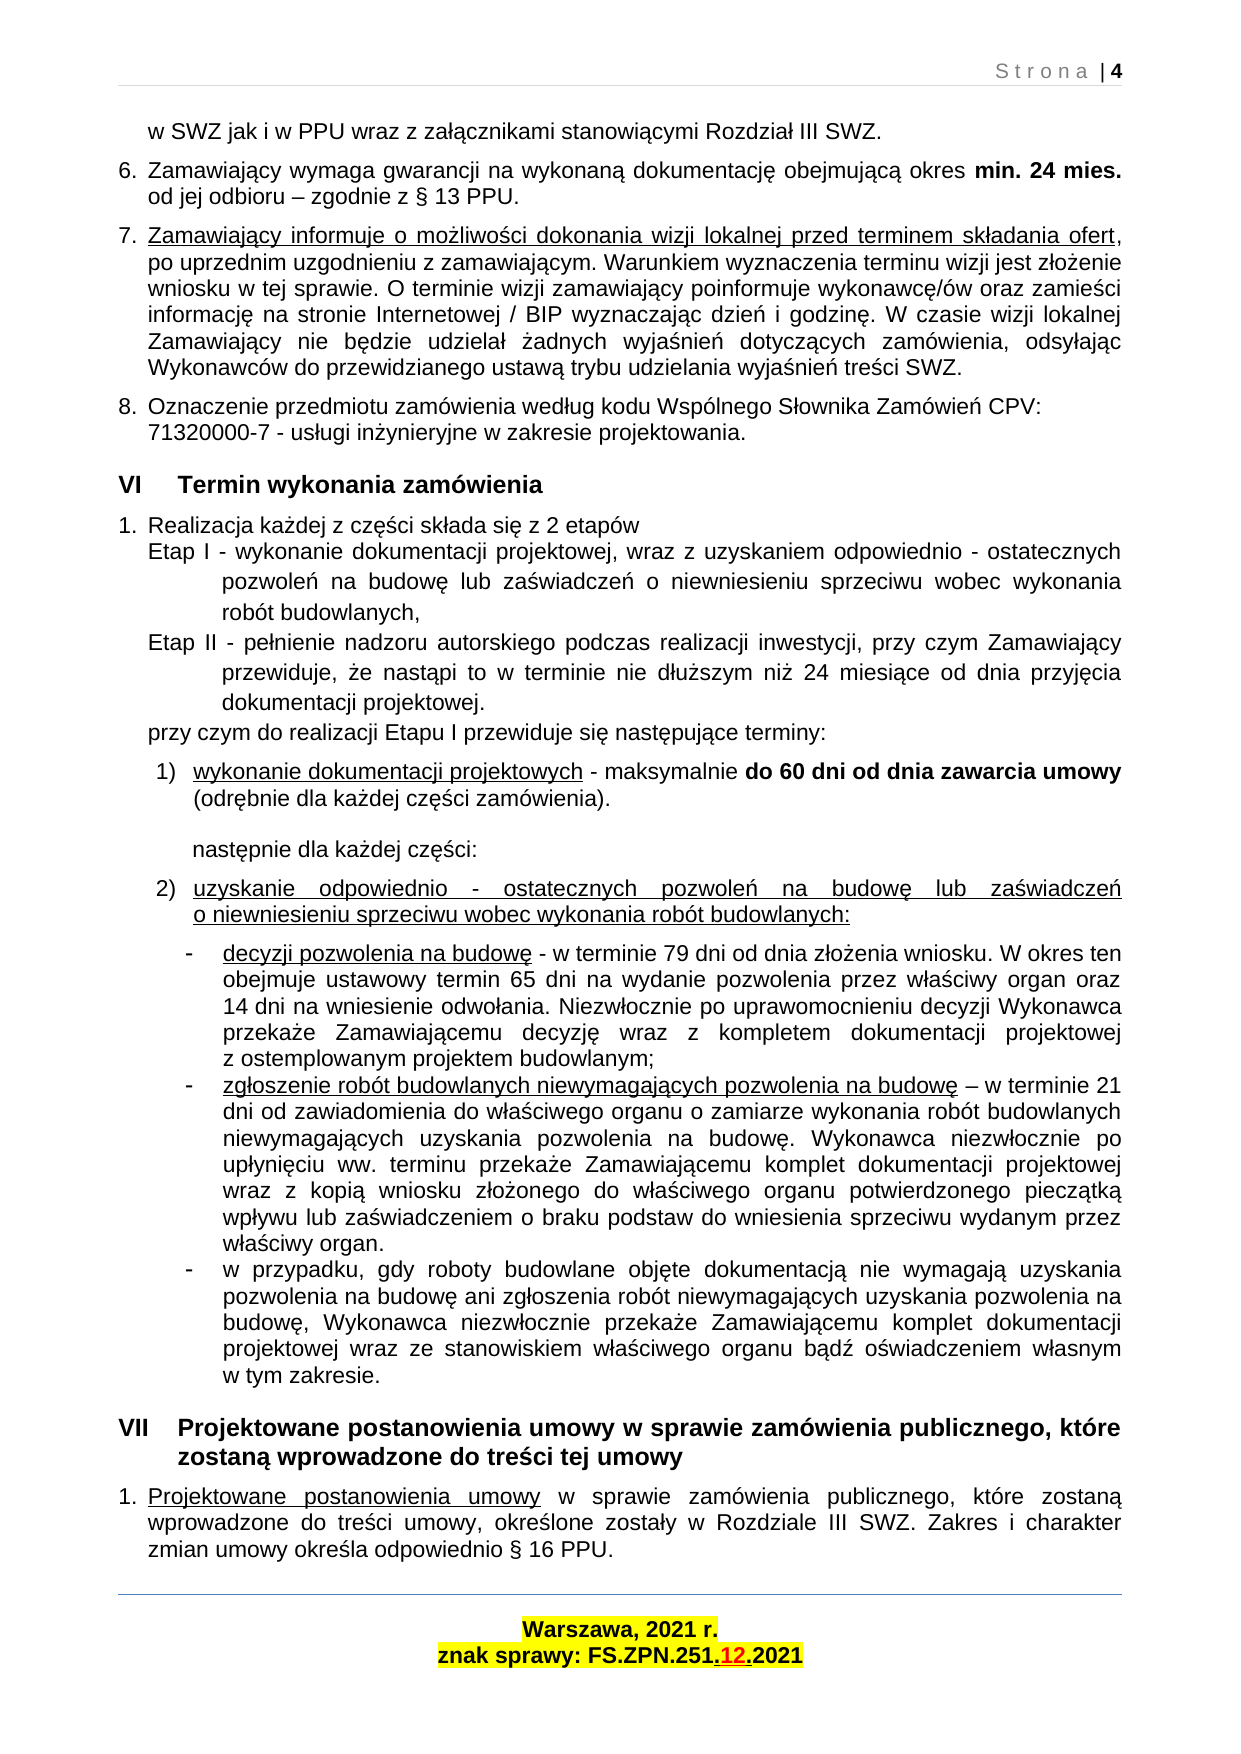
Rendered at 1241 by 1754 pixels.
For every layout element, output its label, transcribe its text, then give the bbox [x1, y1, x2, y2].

list wykonanie dokumentacji projektowych - maksymalnie do 60 dni od dnia zawarcia umowy (odrębnie dla każdej części zamówienia). [156, 758, 1122, 811]
list Realizacja każdej z części składa się z 2 etapów [118, 512, 1122, 538]
text przy czym do realizacji Etapu I przewiduje się następujące terminy: [148, 719, 1122, 746]
list Oznaczenie przedmiotu zamówienia według kodu Wspólnego Słownika Zamówień CPV: [118, 393, 1122, 419]
list w przypadku, gdy roboty budowlane objęte dokumentacją nie wymagają uzyskania pozwolenia na budowę ani zgłoszenia robót niewymagających uzyskania pozwolenia na budowę, Wykonawca niezwłocznie przekaże Zamawiającemu komplet dokumentacji projektowej wraz ze stanowiskiem właściwego organu bądź oświadczeniem własnym w tym zakresie. [185, 1256, 1122, 1388]
list Projektowane postanowienia umowy w sprawie zamówienia publicznego, które zostaną wprowadzone do treści umowy, określone zostały w Rozdziale III SWZ. Zakres i charakter zmian umowy określa odpowiednio § 16 PPU. [118, 1483, 1122, 1562]
subtitle Termin wykonania zamówienia [118, 471, 1122, 499]
text Etap II - pełnienie nadzoru autorskiego podczas realizacji inwestycji, przy czym Zamawiający przewiduje, że nastąpi to w terminie nie dłuższym niż 24 miesiące od dnia przyjęcia dokumentacji projektowej. [148, 629, 1122, 716]
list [118, 118, 1122, 144]
list Zamawiający wymaga gwarancji na wykonaną dokumentację obejmującą okres min. 24 mies. od jej odbioru – zgodnie z § 13 PPU. [118, 157, 1122, 210]
text następnie dla każdej części: [192, 836, 1122, 862]
subtitle Projektowane postanowienia umowy w sprawie zamówienia publicznego, które zostaną wprowadzone do treści tej umowy [118, 1413, 1122, 1471]
list zgłoszenie robót budowlanych niewymagających pozwolenia na budowę – w terminie 21 dni od zawiadomienia do właściwego organu o zamiarze wykonania robót budowlanych niewymagających uzyskania pozwolenia na budowę. Wykonawca niezwłocznie po upłynięciu ww. terminu przekaże Zamawiającemu komplet dokumentacji projektowej wraz z kopią wniosku złożonego do właściwego organu potwierdzonego pieczątką wpływu lub zaświadczeniem o braku podstaw do wniesienia sprzeciwu wydanym przez właściwy organ. [185, 1072, 1122, 1256]
text Etap I - wykonanie dokumentacji projektowej, wraz z uzyskaniem odpowiednio - ostatecznych pozwoleń na budowę lub zaświadczeń o niewniesieniu sprzeciwu wobec wykonania robót budowlanych, [148, 538, 1122, 625]
text 71320000-7 - usługi inżynieryjne w zakresie projektowania. [148, 419, 1122, 446]
list Zamawiający informuje o możliwości dokonania wizji lokalnej przed terminem składania ofert, po uprzednim uzgodnieniu z zamawiającym. Warunkiem wyznaczenia terminu wizji jest złożenie wniosku w tej sprawie. O terminie wizji zamawiający poinformuje wykonawcę/ów oraz zamieści informację na stronie Internetowej / BIP wyznaczając dzień i godzinę. W czasie wizji lokalnej Zamawiający nie będzie udzielał żadnych wyjaśnień dotyczących zamówienia, odsyłając Wykonawców do przewidzianego ustawą trybu udzielania wyjaśnień treści SWZ. [118, 222, 1122, 380]
list uzyskanie odpowiednio - ostatecznych pozwoleń na budowę lub zaświadczeń o niewniesieniu sprzeciwu wobec wykonania robót budowlanych: [156, 875, 1122, 927]
list decyzji pozwolenia na budowę - w terminie 79 dni od dnia złożenia wniosku. W okres ten obejmuje ustawowy termin 65 dni na wydanie pozwolenia przez właściwy organ oraz 14 dni na wniesienie odwołania. Niezwłocznie po uprawomocnieniu decyzji Wykonawca przekaże Zamawiającemu decyzję wraz z kompletem dokumentacji projektowej z ostemplowanym projektem budowlanym; [185, 940, 1122, 1072]
